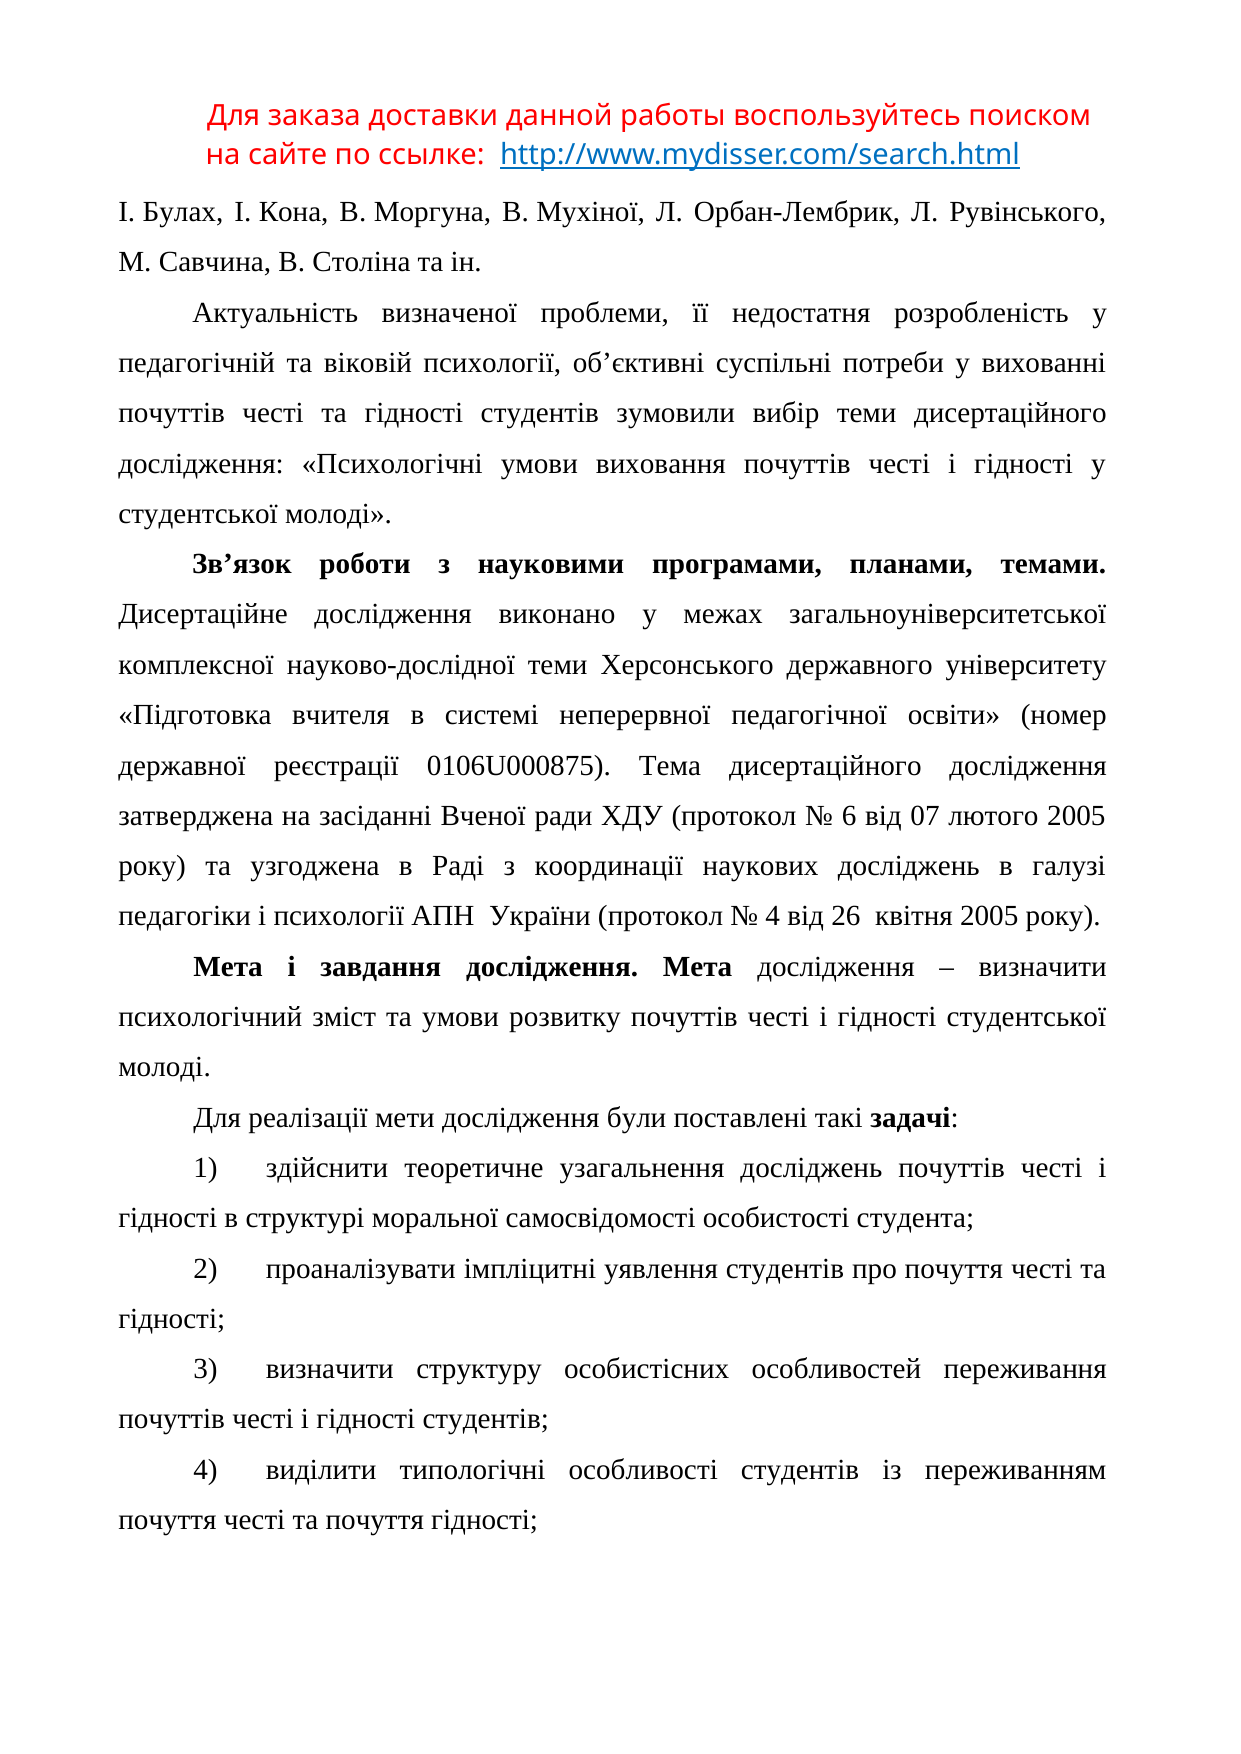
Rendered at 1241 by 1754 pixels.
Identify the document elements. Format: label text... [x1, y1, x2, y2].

list здійснити теоретичне узагальнення досліджень почуттів честі і гідності в структурі моральної самосвідомості особистості студента; [118, 1150, 1107, 1234]
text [118, 194, 1107, 278]
list проаналізувати імпліцитні уявлення студентів про почуття честі та гідності; [118, 1251, 1107, 1334]
text Для реалізації мети дослідження були поставлені такі задачі: [118, 1100, 1107, 1133]
text Мета і завдання дослідження. Мета дослідження – визначити психологічний зміст та умови розвитку почуттів честі і гідності студентської молоді. [118, 949, 1107, 1083]
list виділити типологічні особливості студентів із переживанням почуття честі та почуття гідності; [118, 1452, 1107, 1536]
list визначити структуру особистісних особливостей переживання почуттів честі і гідності студентів; [118, 1351, 1107, 1435]
text Зв’язок роботи з науковими програмами, планами, темами. Дисертаційне дослідження виконано у межах загальноуніверситетської комплексної науково-дослідної теми Херсонського державного університету «Підготовка вчителя в системі неперервної педагогічної освіти» (номер державної реєстрації 0106U000875). Тема дисертаційного дослідження затверджена на засіданні Вченої ради ХДУ (протокол № 6 від 07 лютого 2005 року) та узгоджена в Раді з координації наукових досліджень в галузі педагогіки і психології АПН України (протокол № 4 від 26 квітня 2005 року). [118, 546, 1107, 932]
text Актуальність визначеної проблеми, її недостатня розробленість у педагогічній та віковій психології, об’єктивні суспільні потреби у вихованні почуттів честі та гідності студентів зумовили вибір теми дисертаційного дослідження: «Психологічні умови виховання почуттів честі і гідності у студентської молоді». [118, 295, 1107, 529]
